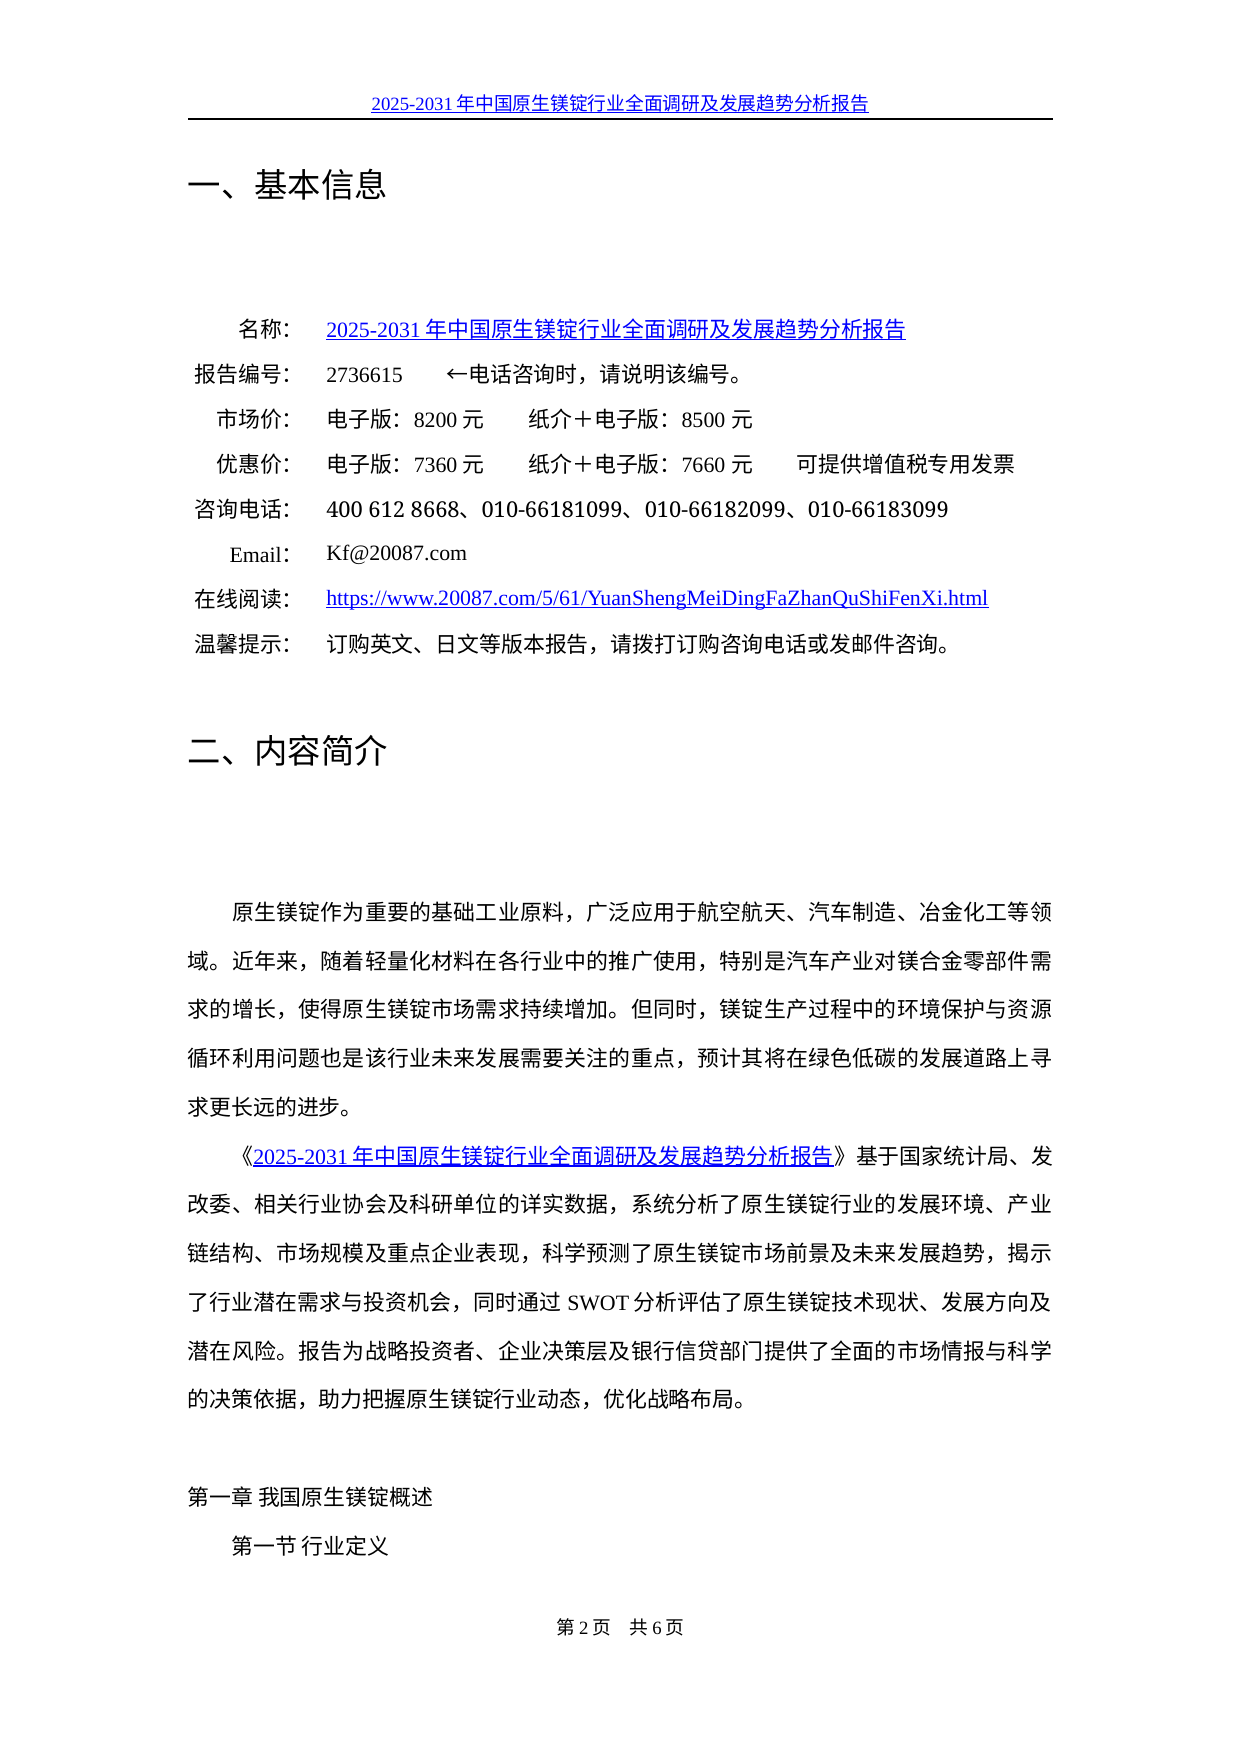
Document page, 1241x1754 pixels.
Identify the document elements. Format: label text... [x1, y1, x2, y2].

table_cell 电子版：7360 元 纸介＋电子版：7660 元 可提供增值税专用发票 [315, 447, 1073, 492]
table_cell [315, 582, 1073, 627]
table_cell 电子版：8200 元 纸介＋电子版：8500 元 [315, 402, 1073, 447]
table_header 2025-2031年中国原生镁锭行业全面调研及发展趋势分析报告 [315, 312, 1073, 357]
table_cell 400 612 8668、010-66181099、010-66182099、010-66183099 [315, 492, 1073, 537]
title 二、内容简介 [187, 717, 1053, 782]
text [187, 894, 1053, 1561]
table_cell 2736615 ←电话咨询时，请说明该编号。 [315, 357, 1073, 402]
table_cell Email： [167, 537, 315, 582]
title 一、基本信息 [187, 150, 1053, 215]
table_cell 在线阅读： [167, 582, 315, 627]
table_cell 咨询电话： [167, 492, 315, 537]
table_header 名称： [167, 312, 315, 357]
table_cell 市场价： [167, 402, 315, 447]
table_cell 报告编号： [167, 357, 315, 402]
table_cell Kf@20087.com [315, 537, 1073, 582]
table_cell 优惠价： [167, 447, 315, 492]
table_cell 温馨提示： [167, 627, 315, 672]
table_cell 订购英文、日文等版本报告，请拨打订购咨询电话或发邮件咨询。 [315, 627, 1073, 672]
